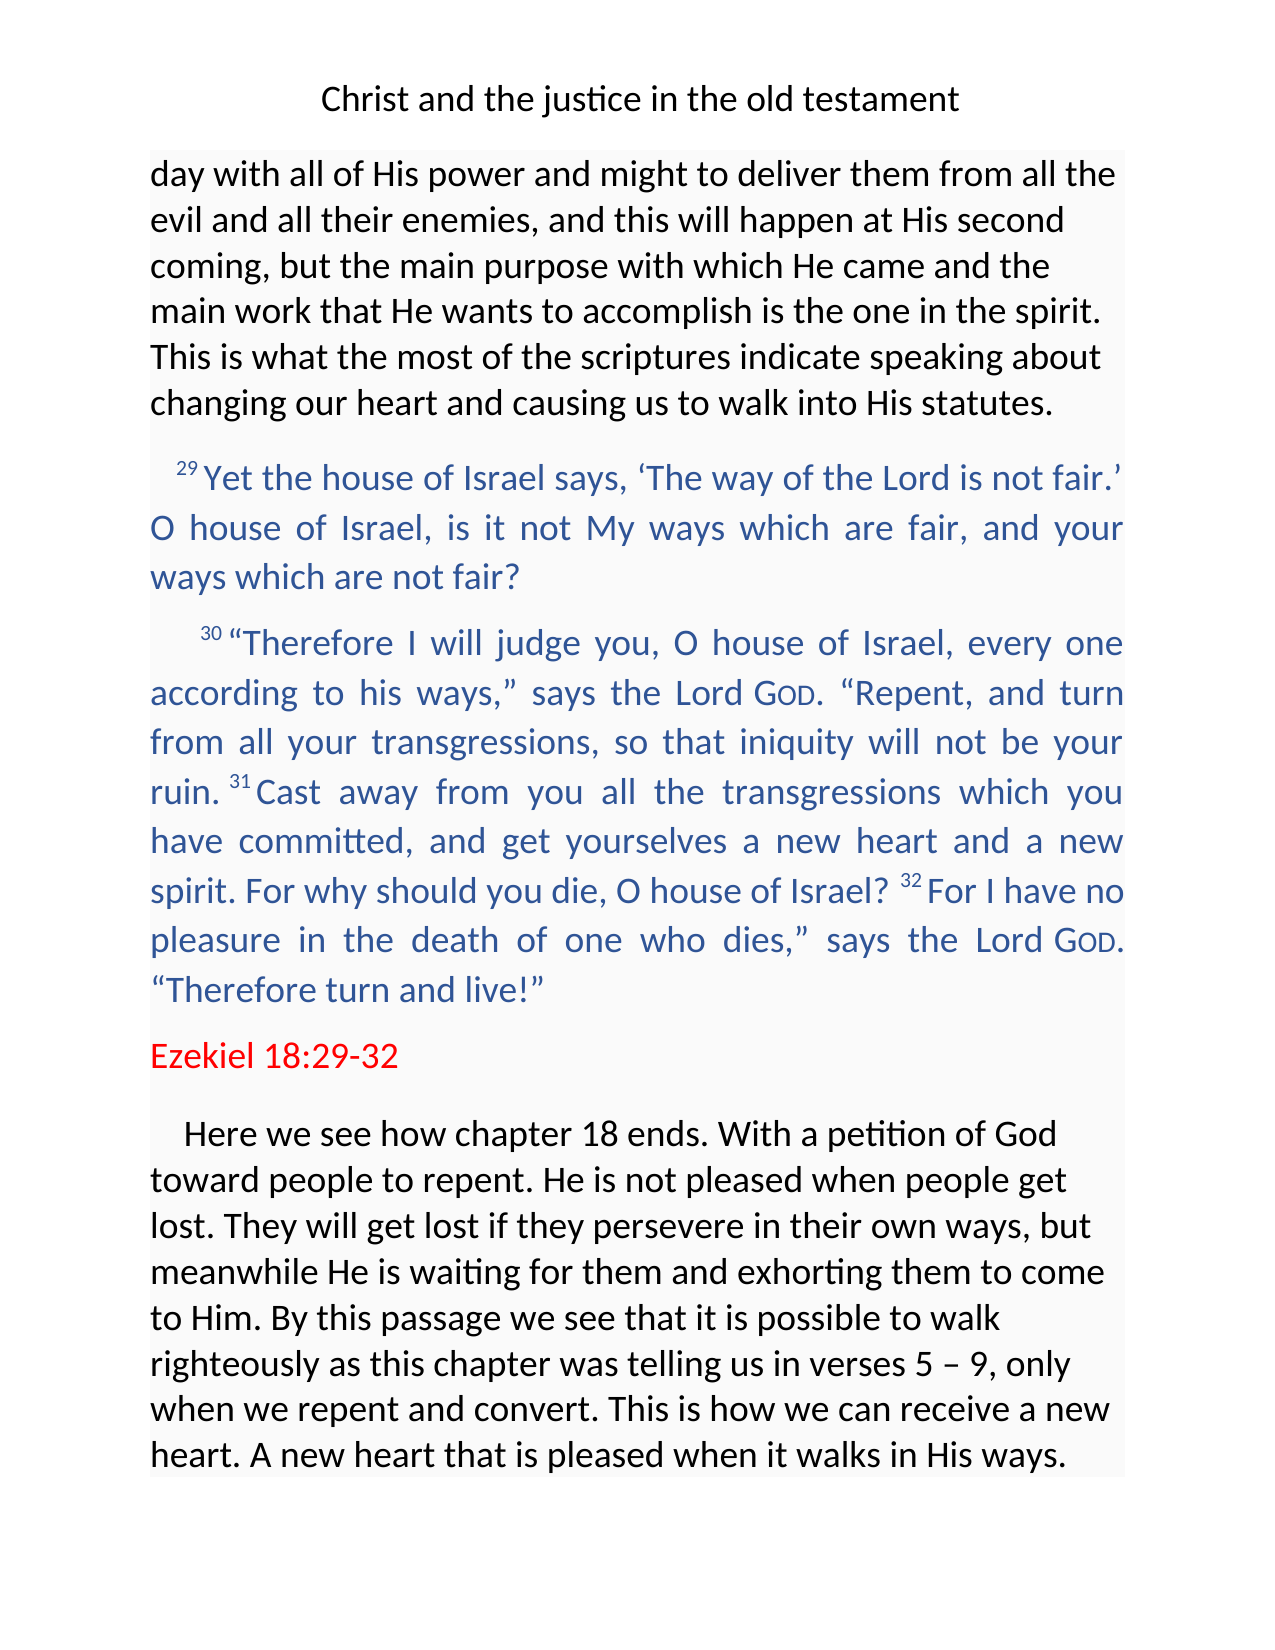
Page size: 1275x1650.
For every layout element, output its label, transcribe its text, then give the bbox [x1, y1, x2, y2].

text 29 Yet the house of Israel says, ‘The way of the Lord is not fair.’ O house of Israel, is it not My ways which are fair, and your ways which are not fair? [150, 454, 1125, 599]
text 30 “Therefore I will judge you, O house of Israel, every one according to his ways,” says the Lord God. “Repent, and turn from all your transgressions, so that iniquity will not be your ruin. 31 Cast away from you all the transgressions which you have committed, and get yourselves a new heart and a new spirit. For why should you die, O house of Israel? 32 For I have no pleasure in the death of one who dies,” says the Lord God. “Therefore turn and live!” [150, 619, 1125, 1011]
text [150, 1110, 1125, 1477]
text Ezekiel 18:29-32 [150, 1032, 1125, 1078]
